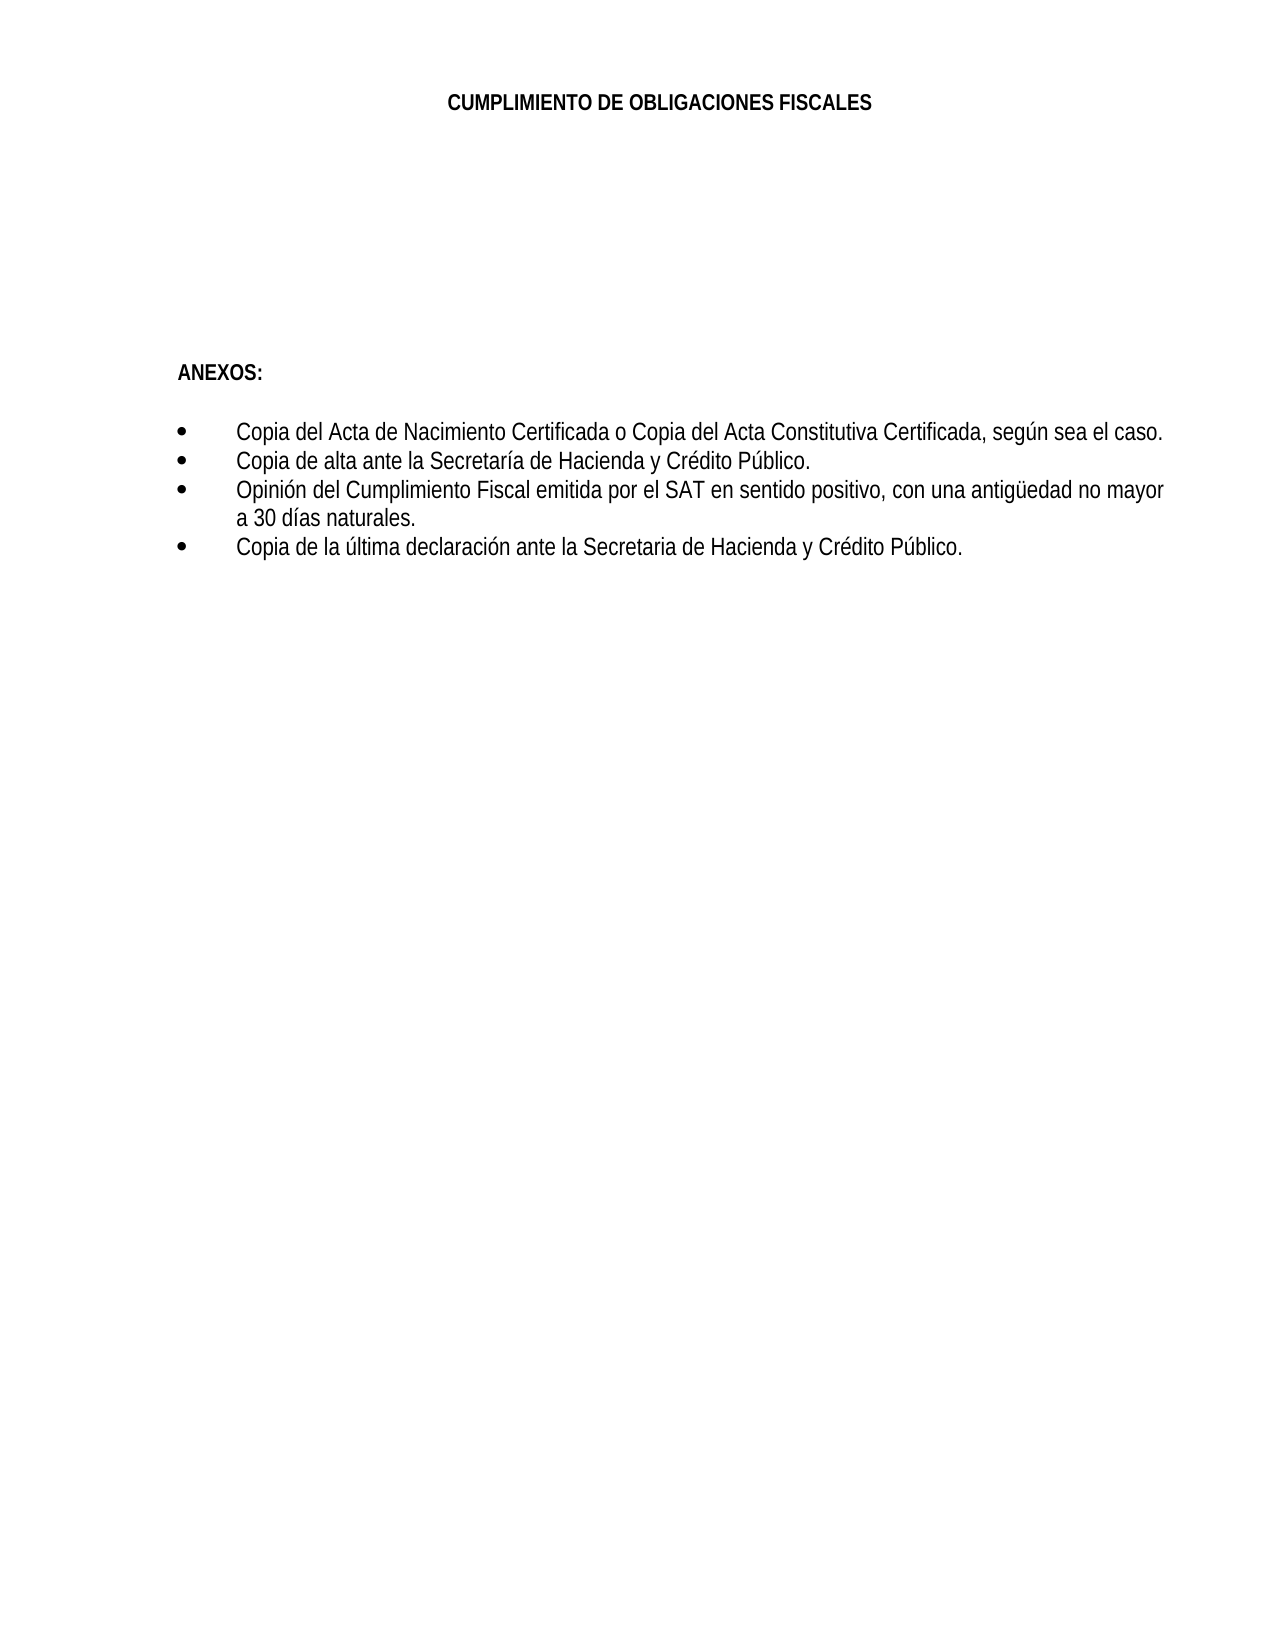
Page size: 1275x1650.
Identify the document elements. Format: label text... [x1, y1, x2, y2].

list Opinión del Cumplimiento Fiscal emitida por el SAT en sentido positivo, con una antigüedad no mayor a 30 días naturales. [177, 474, 1166, 532]
text ANEXOS: [177, 359, 1166, 386]
list Copia de alta ante la Secretaría de Hacienda y Crédito Público. [177, 446, 1166, 474]
text CUMPLIMIENTO DE OBLIGACIONES FISCALES [177, 89, 1142, 115]
list Copia del Acta de Nacimiento Certificada o Copia del Acta Constitutiva Certificada, según sea el caso. [177, 417, 1166, 446]
list Copia de la última declaración ante la Secretaria de Hacienda y Crédito Público. [177, 532, 1166, 561]
